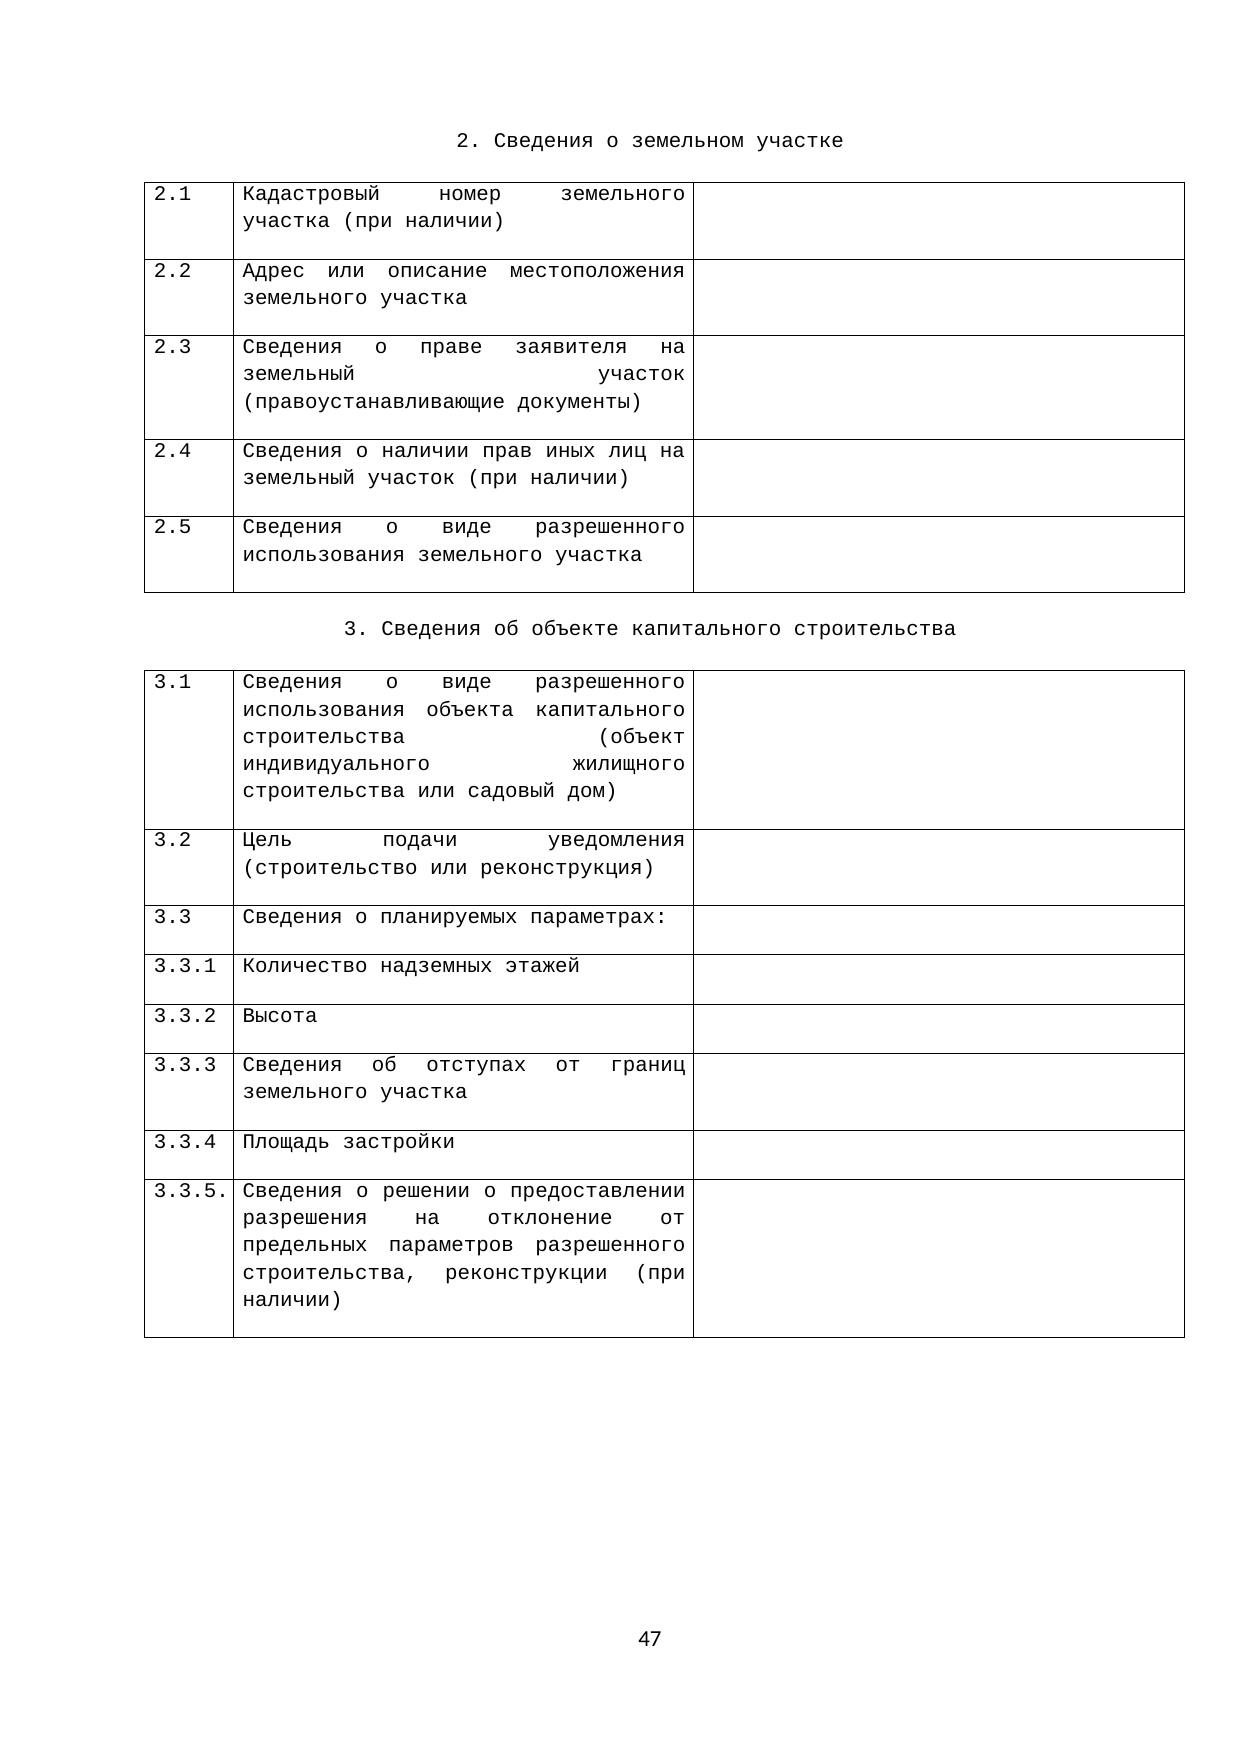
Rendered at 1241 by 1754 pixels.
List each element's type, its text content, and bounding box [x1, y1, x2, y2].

table_cell Адрес или описание местоположения земельного участка [234, 260, 693, 335]
table_cell [694, 1131, 1184, 1179]
table_header Кадастровый номер земельного участка (при наличии) [234, 183, 693, 259]
table_cell [694, 830, 1184, 905]
table_cell Сведения о наличии прав иных лиц на земельный участок (при наличии) [234, 440, 693, 516]
table_cell 2.5 [145, 517, 233, 592]
table_cell 2.3 [145, 336, 233, 439]
table_cell Количество надземных этажей [234, 955, 693, 1004]
table_cell [694, 1180, 1184, 1337]
table_cell Сведения о решении о предоставлении разрешения на отклонение от предельных параметров разрешенного строительства, реконструкции (при наличии) [234, 1180, 693, 1337]
table_cell Сведения о планируемых параметрах: [234, 906, 693, 954]
table_cell 2.4 [145, 440, 233, 516]
table_cell Сведения о виде разрешенного использования земельного участка [234, 517, 693, 592]
table_cell [694, 440, 1184, 516]
table_cell Сведения о праве заявителя на земельный участок (правоустанавливающие документы) [234, 336, 693, 439]
table_cell 3.3.5. [145, 1180, 233, 1337]
table_cell 3.3.3 [145, 1054, 233, 1130]
table_cell [694, 1005, 1184, 1053]
table_cell Сведения об отступах от границ земельного участка [234, 1054, 693, 1130]
table_cell [694, 1054, 1184, 1130]
table_cell [694, 955, 1184, 1004]
table_cell Цель подачи уведомления (строительство или реконструкция) [234, 830, 693, 905]
table_cell [694, 260, 1184, 335]
text 3. Сведения об объекте капитального строительства [148, 618, 1152, 642]
table_header [694, 183, 1184, 259]
table_cell Высота [234, 1005, 693, 1053]
table_cell 2.2 [145, 260, 233, 335]
table_cell 3.3.4 [145, 1131, 233, 1179]
table_cell 3.3 [145, 906, 233, 954]
table_cell 3.3.1 [145, 955, 233, 1004]
table_cell [694, 906, 1184, 954]
table_cell 3.3.2 [145, 1005, 233, 1053]
table_cell Площадь застройки [234, 1131, 693, 1179]
table_header 3.1 [145, 671, 233, 828]
text 2. Сведения о земельном участке [148, 130, 1152, 153]
table_cell [694, 517, 1184, 592]
table_cell [694, 336, 1184, 439]
table_header [694, 671, 1184, 828]
table_header 2.1 [145, 183, 233, 259]
table_cell 3.2 [145, 830, 233, 905]
table_header Сведения о виде разрешенного использования объекта капитального строительства (объект индивидуального жилищного строительства или садовый дом) [234, 671, 693, 828]
